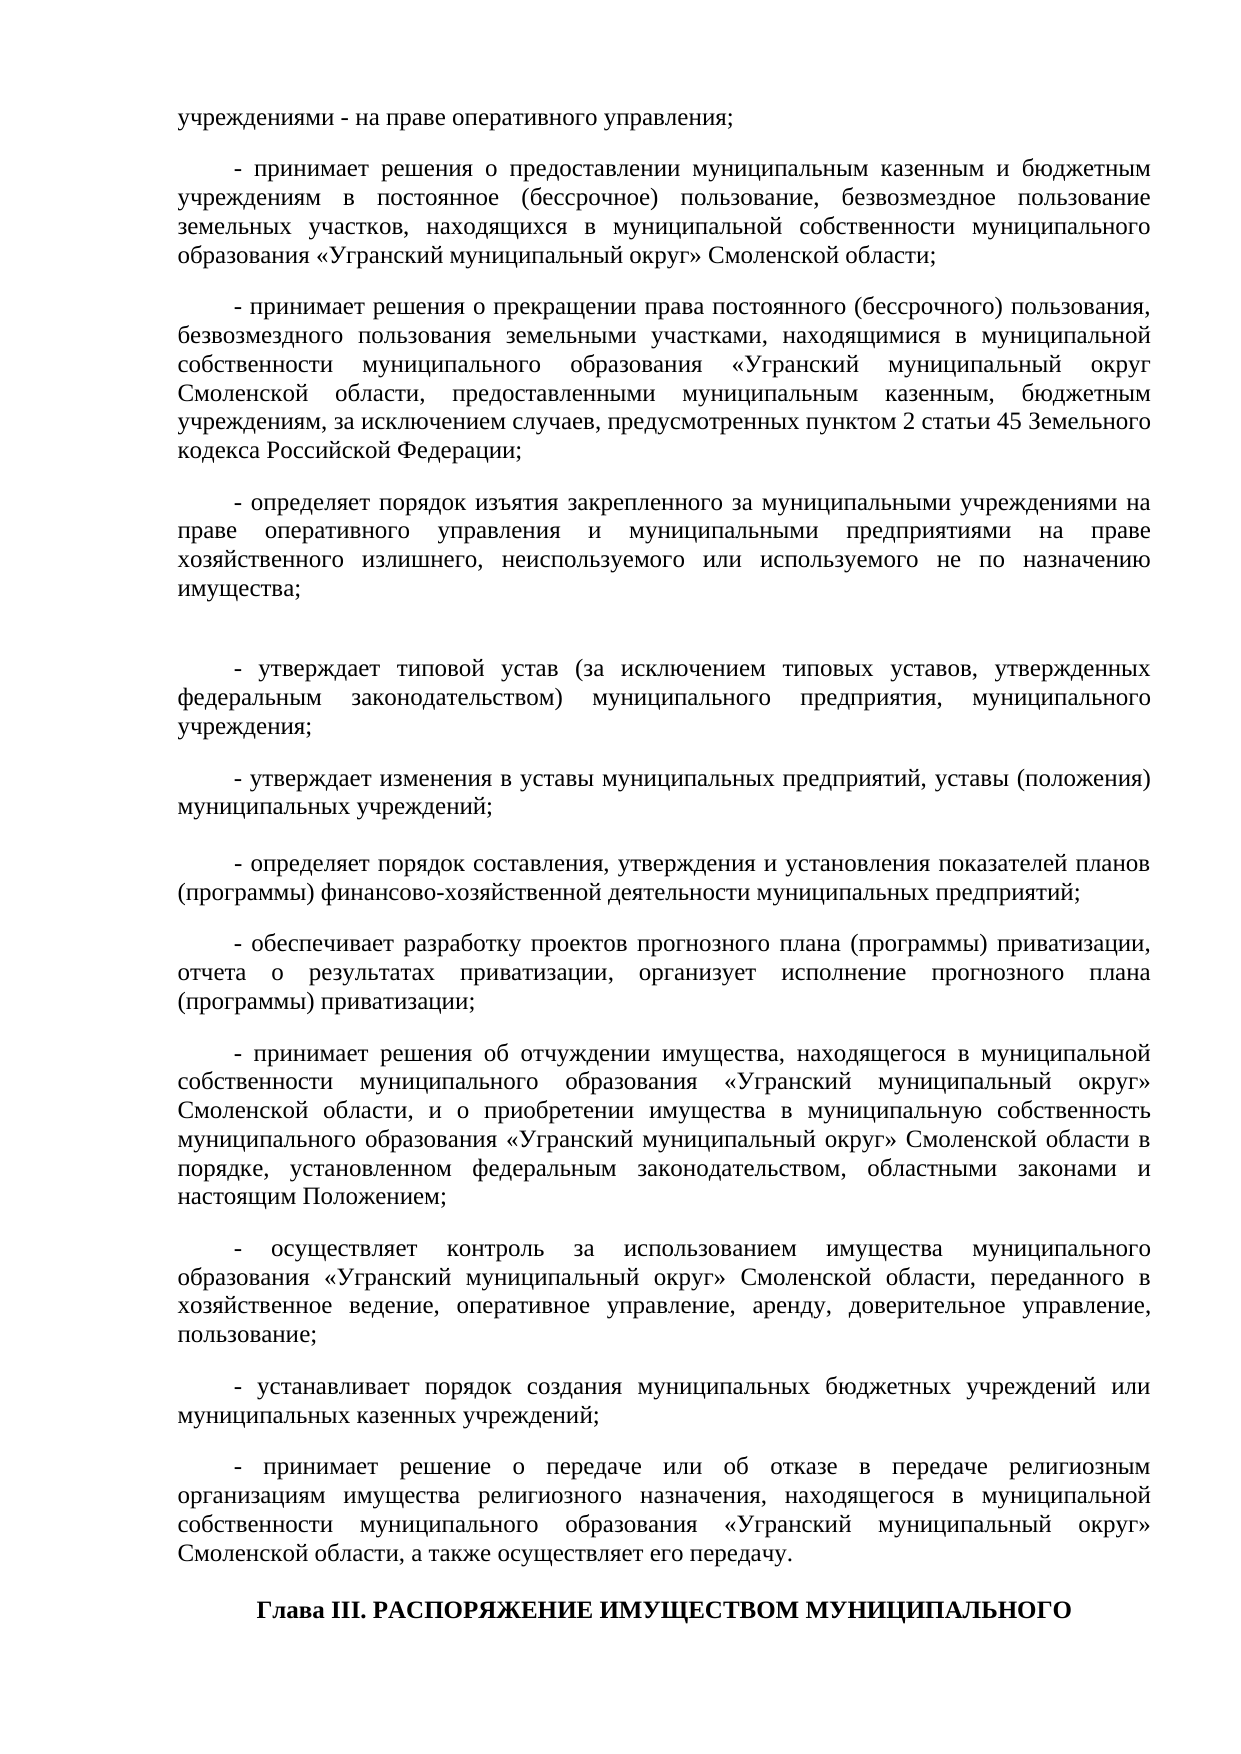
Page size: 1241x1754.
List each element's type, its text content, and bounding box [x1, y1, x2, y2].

text - осуществляет контроль за использованием имущества муниципального образования «Угранский муниципальный округ» Смоленской области, переданного в хозяйственное ведение, оперативное управление, аренду, доверительное управление, пользование; [177, 1233, 1152, 1348]
text - принимает решения об отчуждении имущества, находящегося в муниципальной собственности муниципального образования «Угранский муниципальный округ» Смоленской области, и о приобретении имущества в муниципальную собственность муниципального образования «Угранский муниципальный округ» Смоленской области в порядке, установленном федеральным законодательством, областными законами и настоящим Положением; [177, 1038, 1152, 1210]
text - принимает решение о передаче или об отказе в передаче религиозным организациям имущества религиозного назначения, находящегося в муниципальной собственности муниципального образования «Угранский муниципальный округ» Смоленской области, а также осуществляет его передачу. [177, 1451, 1152, 1566]
text - обеспечивает разработку проектов прогнозного плана (программы) приватизации, отчета о результатах приватизации, организует исполнение прогнозного плана (программы) приватизации; [177, 928, 1152, 1015]
text - утверждает изменения в уставы муниципальных предприятий, уставы (положения) муниципальных учреждений; [177, 763, 1152, 820]
text - определяет порядок изъятия закрепленного за муниципальными учреждениями на праве оперативного управления и муниципальными предприятиями на праве хозяйственного излишнего, неиспользуемого или используемого не по назначению имущества; [177, 487, 1152, 602]
text - принимает решения о предоставлении муниципальным казенным и бюджетным учреждениям в постоянное (бессрочное) пользование, безвозмездное пользование земельных участков, находящихся в муниципальной собственности муниципального образования «Угранский муниципальный округ» Смоленской области; [177, 153, 1152, 268]
text - утверждает типовой устав (за исключением типовых уставов, утвержденных федеральным законодательством) муниципального предприятия, муниципального учреждения; [177, 653, 1152, 740]
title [177, 1595, 1152, 1624]
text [177, 102, 1152, 131]
text - принимает решения о прекращении права постоянного (бессрочного) пользования, безвозмездного пользования земельными участками, находящимися в муниципальной собственности муниципального образования «Угранский муниципальный округ Смоленской области, предоставленными муниципальным казенным, бюджетным учреждениям, за исключением случаев, предусмотренных пунктом 2 статьи 45 Земельного кодекса Российской Федерации; [177, 291, 1152, 464]
text - устанавливает порядок создания муниципальных бюджетных учреждений или муниципальных казенных учреждений; [177, 1371, 1152, 1428]
text - определяет порядок составления, утверждения и установления показателей планов (программы) финансово-хозяйственной деятельности муниципальных предприятий; [177, 848, 1152, 906]
